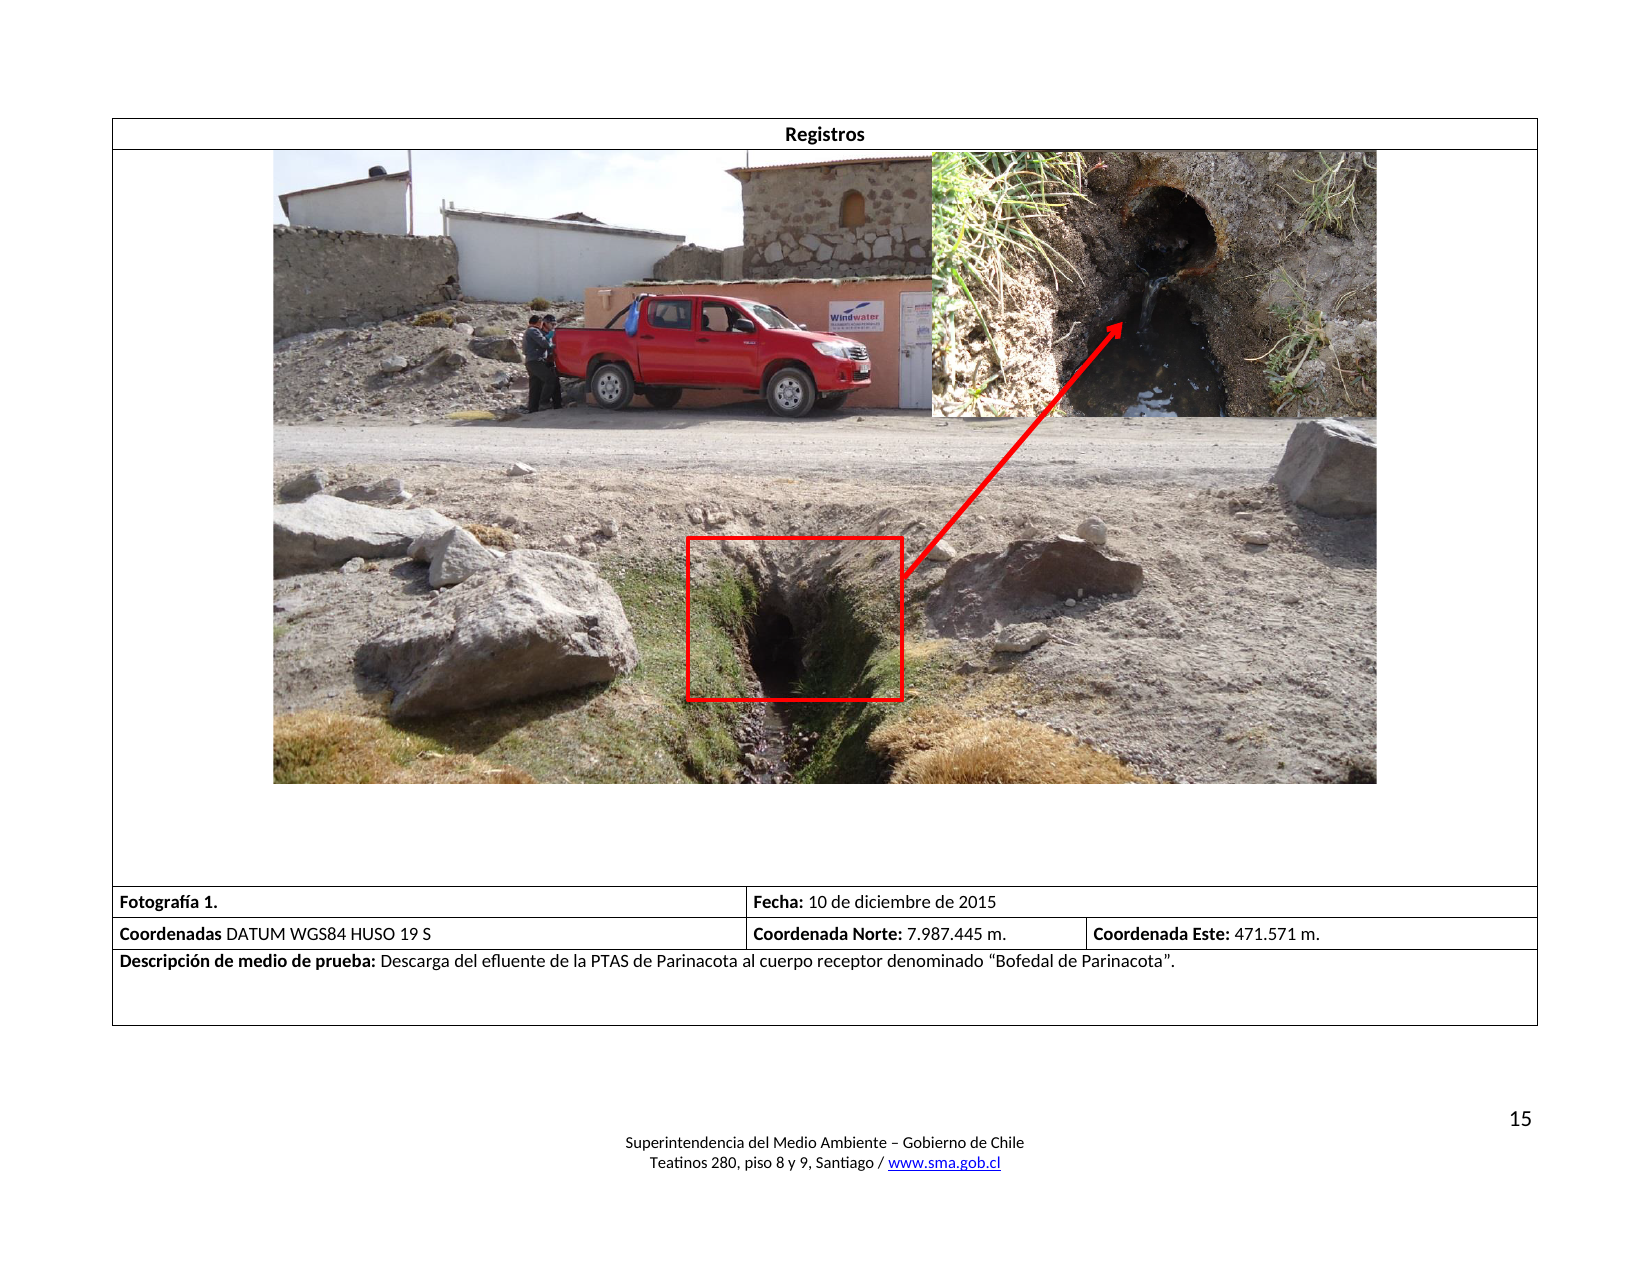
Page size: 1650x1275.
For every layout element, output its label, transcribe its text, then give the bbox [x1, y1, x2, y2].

table_cell Fotografía 1. [113, 887, 746, 917]
table_cell Coordenadas DATUM WGS84 HUSO 19 S [113, 918, 746, 948]
table_cell Coordenada Norte: 7.987.445 m. [747, 918, 1086, 948]
table_cell [113, 150, 1537, 886]
table_cell Descripción de medio de prueba: Descarga del efluente de la PTAS de Parinacota al cuerpo receptor denominado “Bofedal de Parinacota”. [113, 950, 1537, 1025]
table_cell Fecha: 10 de diciembre de 2015 [747, 887, 1537, 917]
table_cell Coordenada Este: 471.571 m. [1087, 918, 1537, 948]
table_header Registros [113, 119, 1537, 149]
picture [273, 150, 1377, 784]
